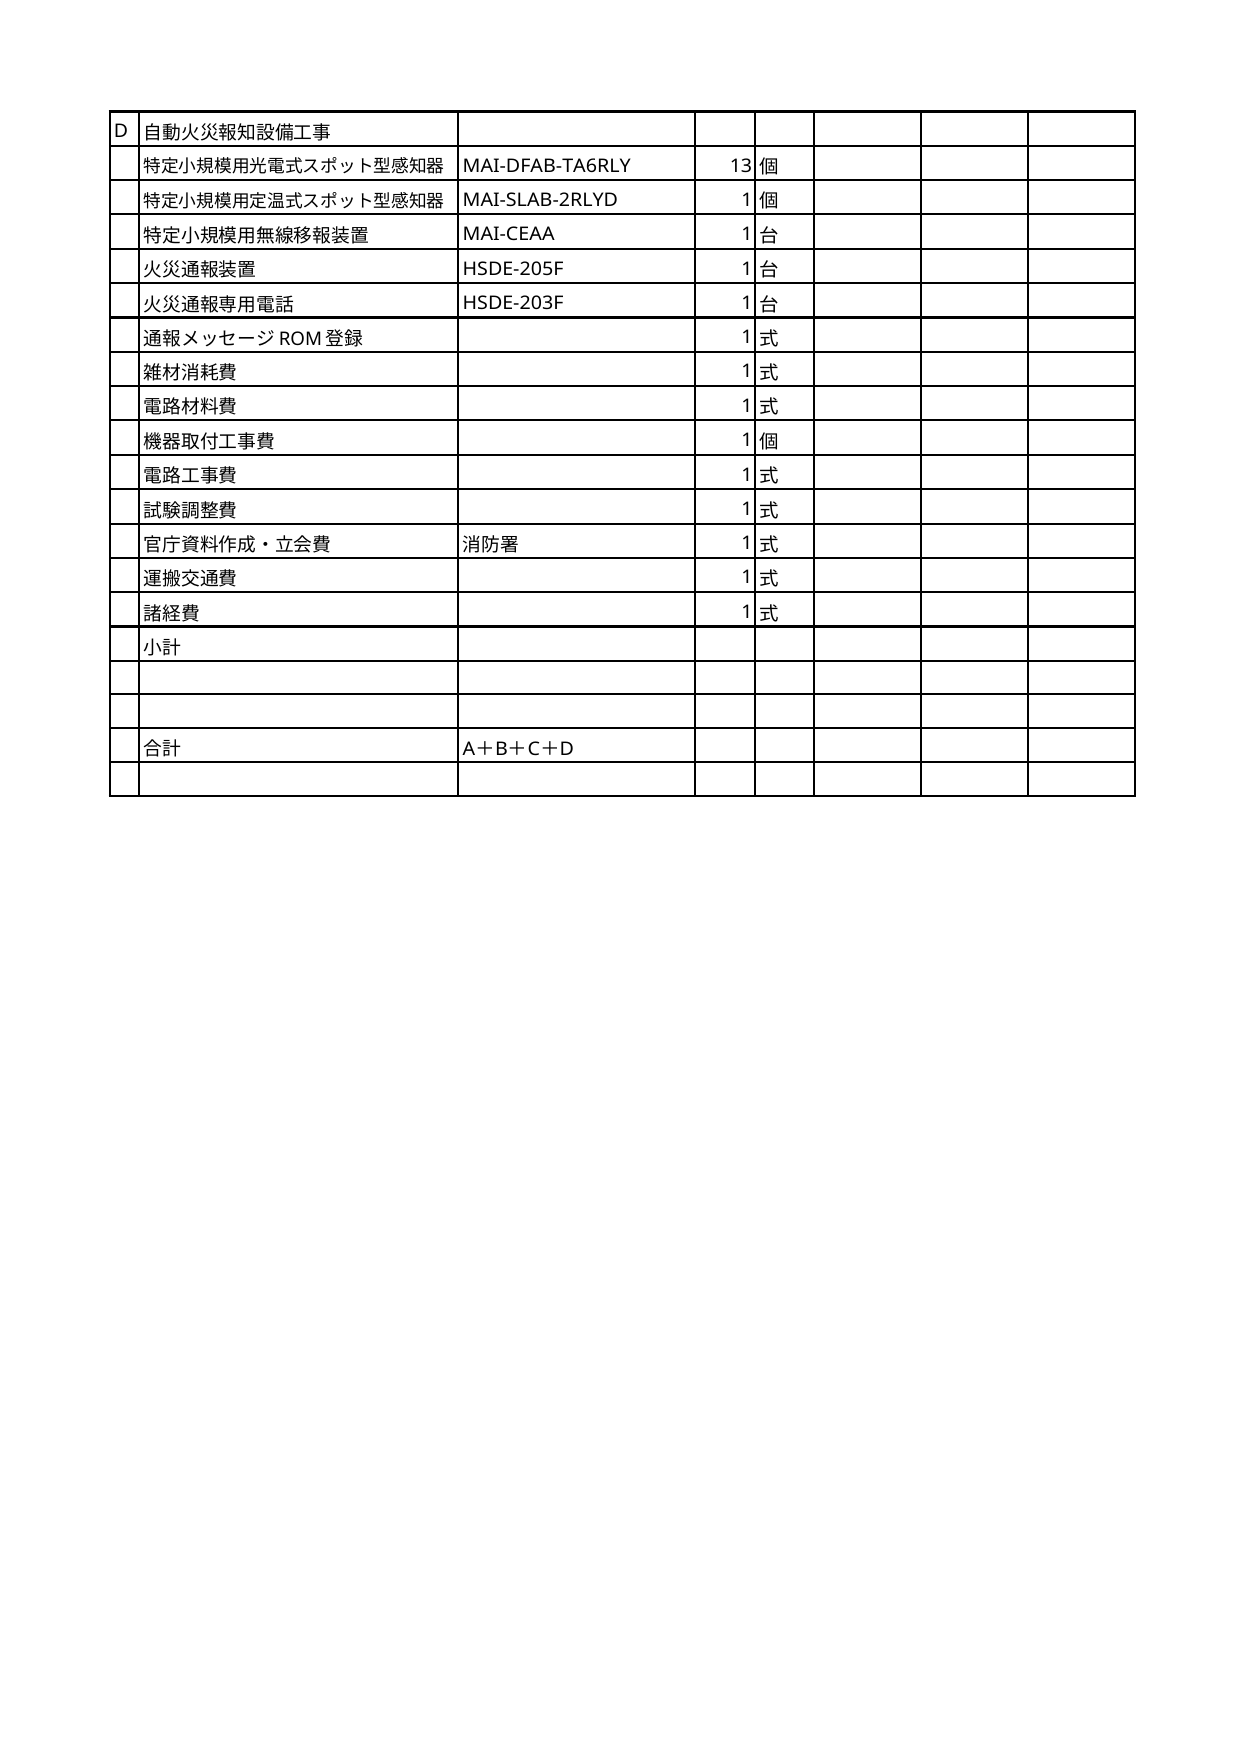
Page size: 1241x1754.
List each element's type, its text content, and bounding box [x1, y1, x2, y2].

table_cell 個 [756, 147, 813, 179]
table_cell [111, 490, 138, 522]
table_cell 特定小規模用定温式スポット型感知器 [140, 181, 457, 213]
table_cell [815, 525, 920, 557]
table_cell 1 [696, 319, 754, 351]
table_cell [459, 387, 694, 419]
table_cell [459, 559, 694, 591]
table_cell [922, 763, 1027, 795]
table_cell [111, 763, 138, 795]
table_cell [459, 353, 694, 385]
table_cell [1029, 593, 1134, 625]
table_cell [815, 215, 920, 248]
table_cell [1029, 490, 1134, 522]
table_cell [140, 662, 457, 693]
table_cell [696, 113, 754, 145]
table_cell [815, 593, 920, 625]
table_cell [1029, 729, 1134, 761]
table_cell [459, 593, 694, 625]
table_cell [459, 662, 694, 693]
table_cell 1 [696, 284, 754, 316]
table_cell [815, 284, 920, 316]
table_cell A＋B＋C＋D [459, 729, 694, 761]
table_cell [140, 695, 457, 727]
table_cell 1 [696, 490, 754, 522]
table_cell 1 [696, 181, 754, 213]
table_cell 13 [696, 147, 754, 179]
table_cell [111, 250, 138, 282]
table_cell [1029, 215, 1134, 248]
table_cell 諸経費 [140, 593, 457, 625]
table_cell [459, 628, 694, 660]
table_cell 特定小規模用光電式スポット型感知器 [140, 147, 457, 179]
table_cell [1029, 695, 1134, 727]
table_cell 1 [696, 525, 754, 557]
table_cell [922, 181, 1027, 213]
table_cell [922, 662, 1027, 693]
table_cell [459, 421, 694, 454]
table_cell [111, 215, 138, 248]
table_cell [111, 662, 138, 693]
table_cell [1029, 387, 1134, 419]
table_cell [1029, 353, 1134, 385]
table_cell [1029, 525, 1134, 557]
table_cell [111, 387, 138, 419]
table_cell 1 [696, 593, 754, 625]
table_cell MAI-DFAB-TA6RLY [459, 147, 694, 179]
table_cell 1 [696, 421, 754, 454]
table_cell [922, 215, 1027, 248]
table_cell [815, 628, 920, 660]
table_cell [1029, 284, 1134, 316]
table_cell [111, 593, 138, 625]
table_cell [922, 695, 1027, 727]
table_cell 式 [756, 387, 813, 419]
table_cell [922, 559, 1027, 591]
table_cell [815, 113, 920, 145]
table_cell [815, 387, 920, 419]
table_cell 雑材消耗費 [140, 353, 457, 385]
table_cell 1 [696, 353, 754, 385]
table_cell 1 [696, 559, 754, 591]
table_cell 式 [756, 456, 813, 488]
table_cell 式 [756, 319, 813, 351]
table_cell [815, 250, 920, 282]
table_cell [1029, 662, 1134, 693]
table_cell 個 [756, 421, 813, 454]
table_cell [922, 421, 1027, 454]
table_cell [1029, 421, 1134, 454]
table_cell [111, 353, 138, 385]
table_cell 小計 [140, 628, 457, 660]
table_cell [111, 628, 138, 660]
table_cell [922, 113, 1027, 145]
table_cell [815, 490, 920, 522]
table_cell [1029, 763, 1134, 795]
table_cell [922, 628, 1027, 660]
table_cell [111, 319, 138, 351]
table_cell 1 [696, 215, 754, 248]
table_cell 特定小規模用無線移報装置 [140, 215, 457, 248]
table_cell [756, 662, 813, 693]
table_cell [1029, 456, 1134, 488]
table_cell [756, 113, 813, 145]
table_cell 運搬交通費 [140, 559, 457, 591]
table_cell [922, 593, 1027, 625]
table_cell 式 [756, 353, 813, 385]
table_cell [756, 628, 813, 660]
table_cell [459, 490, 694, 522]
table_cell [111, 695, 138, 727]
table_cell [922, 284, 1027, 316]
table_cell [922, 250, 1027, 282]
table_cell [459, 695, 694, 727]
table_cell 火災通報装置 [140, 250, 457, 282]
table_cell [111, 284, 138, 316]
table_cell [922, 147, 1027, 179]
table_cell HSDE-203F [459, 284, 694, 316]
table_cell 式 [756, 593, 813, 625]
table_cell [1029, 250, 1134, 282]
table_cell 台 [756, 215, 813, 248]
table_cell 台 [756, 284, 813, 316]
table_cell [922, 490, 1027, 522]
table_cell [756, 763, 813, 795]
table_cell [459, 456, 694, 488]
table_cell [1029, 559, 1134, 591]
table_cell 式 [756, 490, 813, 522]
table_cell [696, 662, 754, 693]
table_cell 電路材料費 [140, 387, 457, 419]
table_cell [756, 695, 813, 727]
table_cell [111, 525, 138, 557]
table_cell 1 [696, 456, 754, 488]
table_cell 官庁資料作成・立会費 [140, 525, 457, 557]
table_cell [922, 729, 1027, 761]
table_cell [815, 319, 920, 351]
table_cell [815, 147, 920, 179]
table_cell MAI-CEAA [459, 215, 694, 248]
table_cell [111, 729, 138, 761]
table_cell [459, 319, 694, 351]
table_cell [815, 181, 920, 213]
table_cell [1029, 181, 1134, 213]
table_cell [815, 421, 920, 454]
table_cell MAI-SLAB-2RLYD [459, 181, 694, 213]
table_cell [696, 695, 754, 727]
table_cell [815, 456, 920, 488]
table_cell 式 [756, 559, 813, 591]
table_cell [922, 353, 1027, 385]
table_cell 1 [696, 250, 754, 282]
table_cell [922, 456, 1027, 488]
table_cell [111, 559, 138, 591]
table_cell [815, 729, 920, 761]
table_cell [111, 147, 138, 179]
table_cell 消防署 [459, 525, 694, 557]
table_cell [756, 729, 813, 761]
table_cell HSDE-205F [459, 250, 694, 282]
table_cell [696, 763, 754, 795]
table_cell 試験調整費 [140, 490, 457, 522]
table_cell [815, 695, 920, 727]
table_cell D [111, 113, 138, 145]
table_cell 機器取付工事費 [140, 421, 457, 454]
table_cell 火災通報専用電話 [140, 284, 457, 316]
table_cell [815, 353, 920, 385]
table_cell 合計 [140, 729, 457, 761]
table_cell [1029, 147, 1134, 179]
table_cell [111, 181, 138, 213]
table_cell [815, 763, 920, 795]
table_cell [922, 387, 1027, 419]
table_cell [1029, 319, 1134, 351]
table_cell 電路工事費 [140, 456, 457, 488]
table_cell [1029, 628, 1134, 660]
table_cell 式 [756, 525, 813, 557]
table_cell 1 [696, 387, 754, 419]
table_cell [140, 763, 457, 795]
table_cell [111, 421, 138, 454]
table_cell [922, 319, 1027, 351]
table_cell [696, 628, 754, 660]
table_cell 通報メッセージROM登録 [140, 319, 457, 351]
table_cell [1029, 113, 1134, 145]
table_cell [696, 729, 754, 761]
table_cell [111, 456, 138, 488]
table_cell [815, 559, 920, 591]
table_cell 台 [756, 250, 813, 282]
table_cell [922, 525, 1027, 557]
table_cell [815, 662, 920, 693]
table_cell 個 [756, 181, 813, 213]
table_cell 自動火災報知設備工事 [140, 113, 457, 145]
table_cell [459, 763, 694, 795]
table_cell [459, 113, 694, 145]
